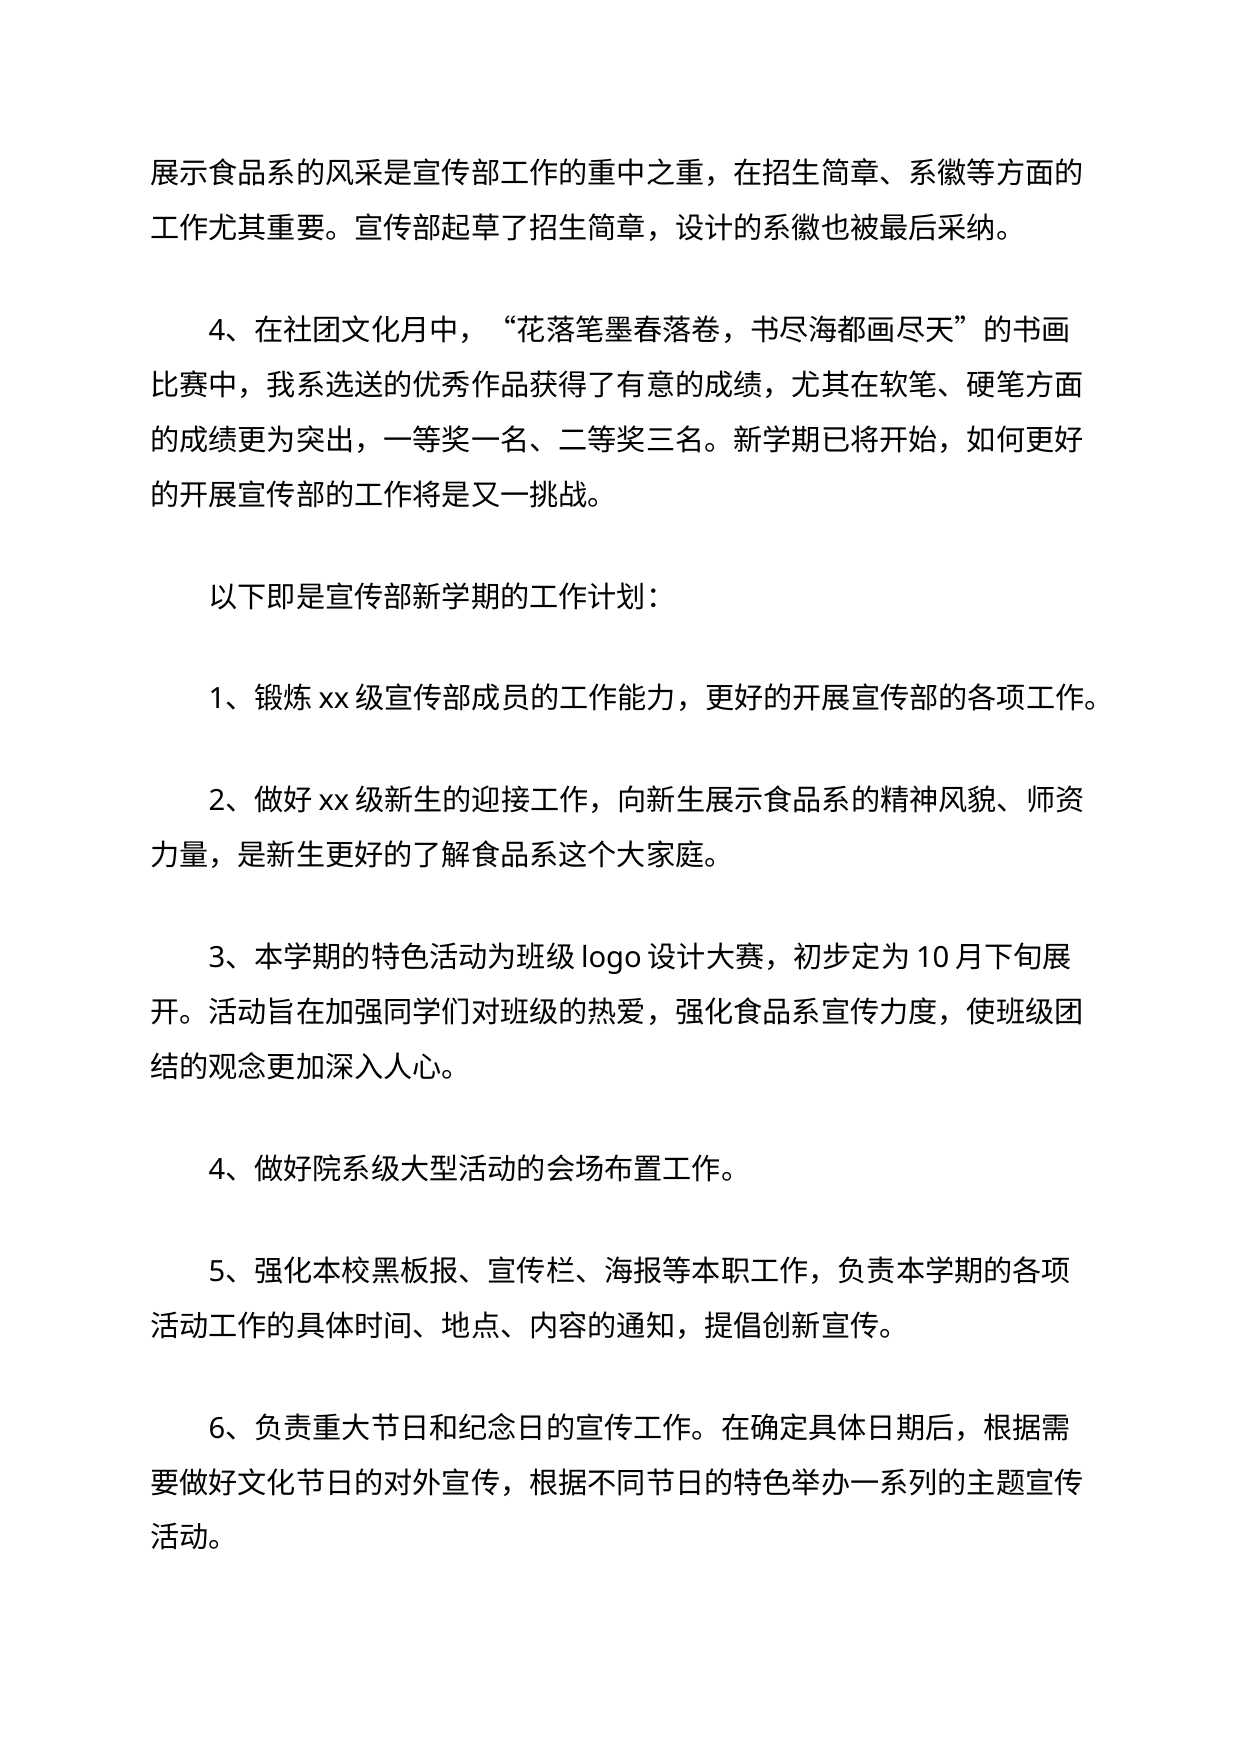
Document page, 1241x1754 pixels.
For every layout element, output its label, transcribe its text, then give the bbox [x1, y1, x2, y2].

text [150, 150, 1090, 247]
text 5、强化本校黑板报、宣传栏、海报等本职工作，负责本学期的各项活动工作的具体时间、地点、内容的通知，提倡创新宣传。 [150, 1247, 1090, 1345]
text 1、锻炼xx级宣传部成员的工作能力，更好的开展宣传部的各项工作。 [150, 675, 1090, 717]
text 4、做好院系级大型活动的会场布置工作。 [150, 1145, 1090, 1188]
text 以下即是宣传部新学期的工作计划： [150, 573, 1090, 616]
text 2、做好xx级新生的迎接工作，向新生展示食品系的精神风貌、师资力量，是新生更好的了解食品系这个大家庭。 [150, 777, 1090, 874]
text 3、本学期的特色活动为班级logo设计大赛，初步定为10月下旬展开。活动旨在加强同学们对班级的热爱，强化食品系宣传力度，使班级团结的观念更加深入人心。 [150, 934, 1090, 1086]
text 4、在社团文化月中，“花落笔墨春落卷，书尽海都画尽天”的书画比赛中，我系选送的优秀作品获得了有意的成绩，尤其在软笔、硬笔方面的成绩更为突出，一等奖一名、二等奖三名。新学期已将开始，如何更好的开展宣传部的工作将是又一挑战。 [150, 307, 1090, 514]
text 6、负责重大节日和纪念日的宣传工作。在确定具体日期后，根据需要做好文化节日的对外宣传，根据不同节日的特色举办一系列的主题宣传活动。 [150, 1404, 1090, 1556]
